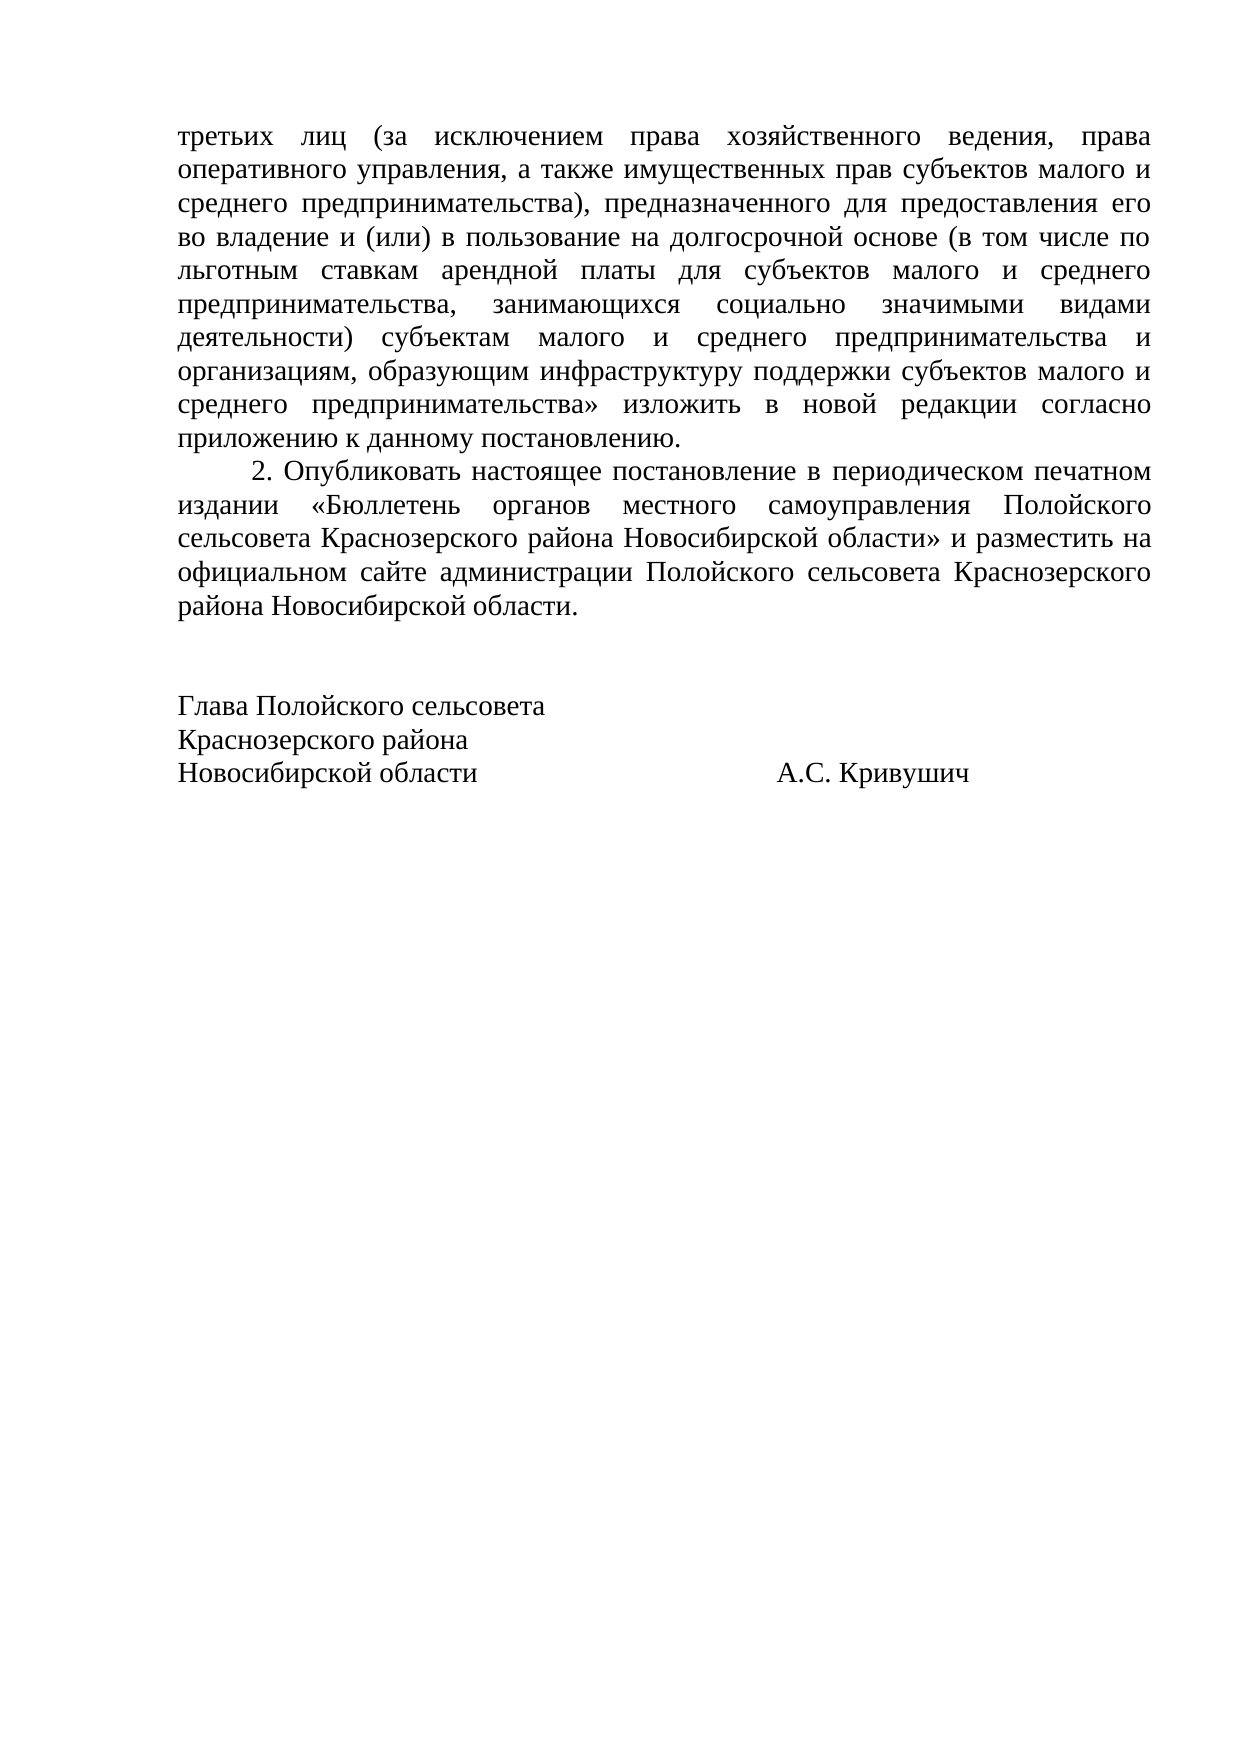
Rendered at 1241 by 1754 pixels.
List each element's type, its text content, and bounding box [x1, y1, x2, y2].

text Новосибирской области А.С. Кривушич [177, 755, 1152, 789]
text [177, 118, 1152, 453]
text Глава Полойского сельсовета [177, 688, 1152, 722]
text 2. Опубликовать настоящее постановление в периодическом печатном издании «Бюллетень органов местного самоуправления Полойского сельсовета Краснозерского района Новосибирской области» и разместить на официальном сайте администрации Полойского сельсовета Краснозерского района Новосибирской области. [177, 453, 1152, 621]
text Краснозерского района [177, 722, 1152, 755]
